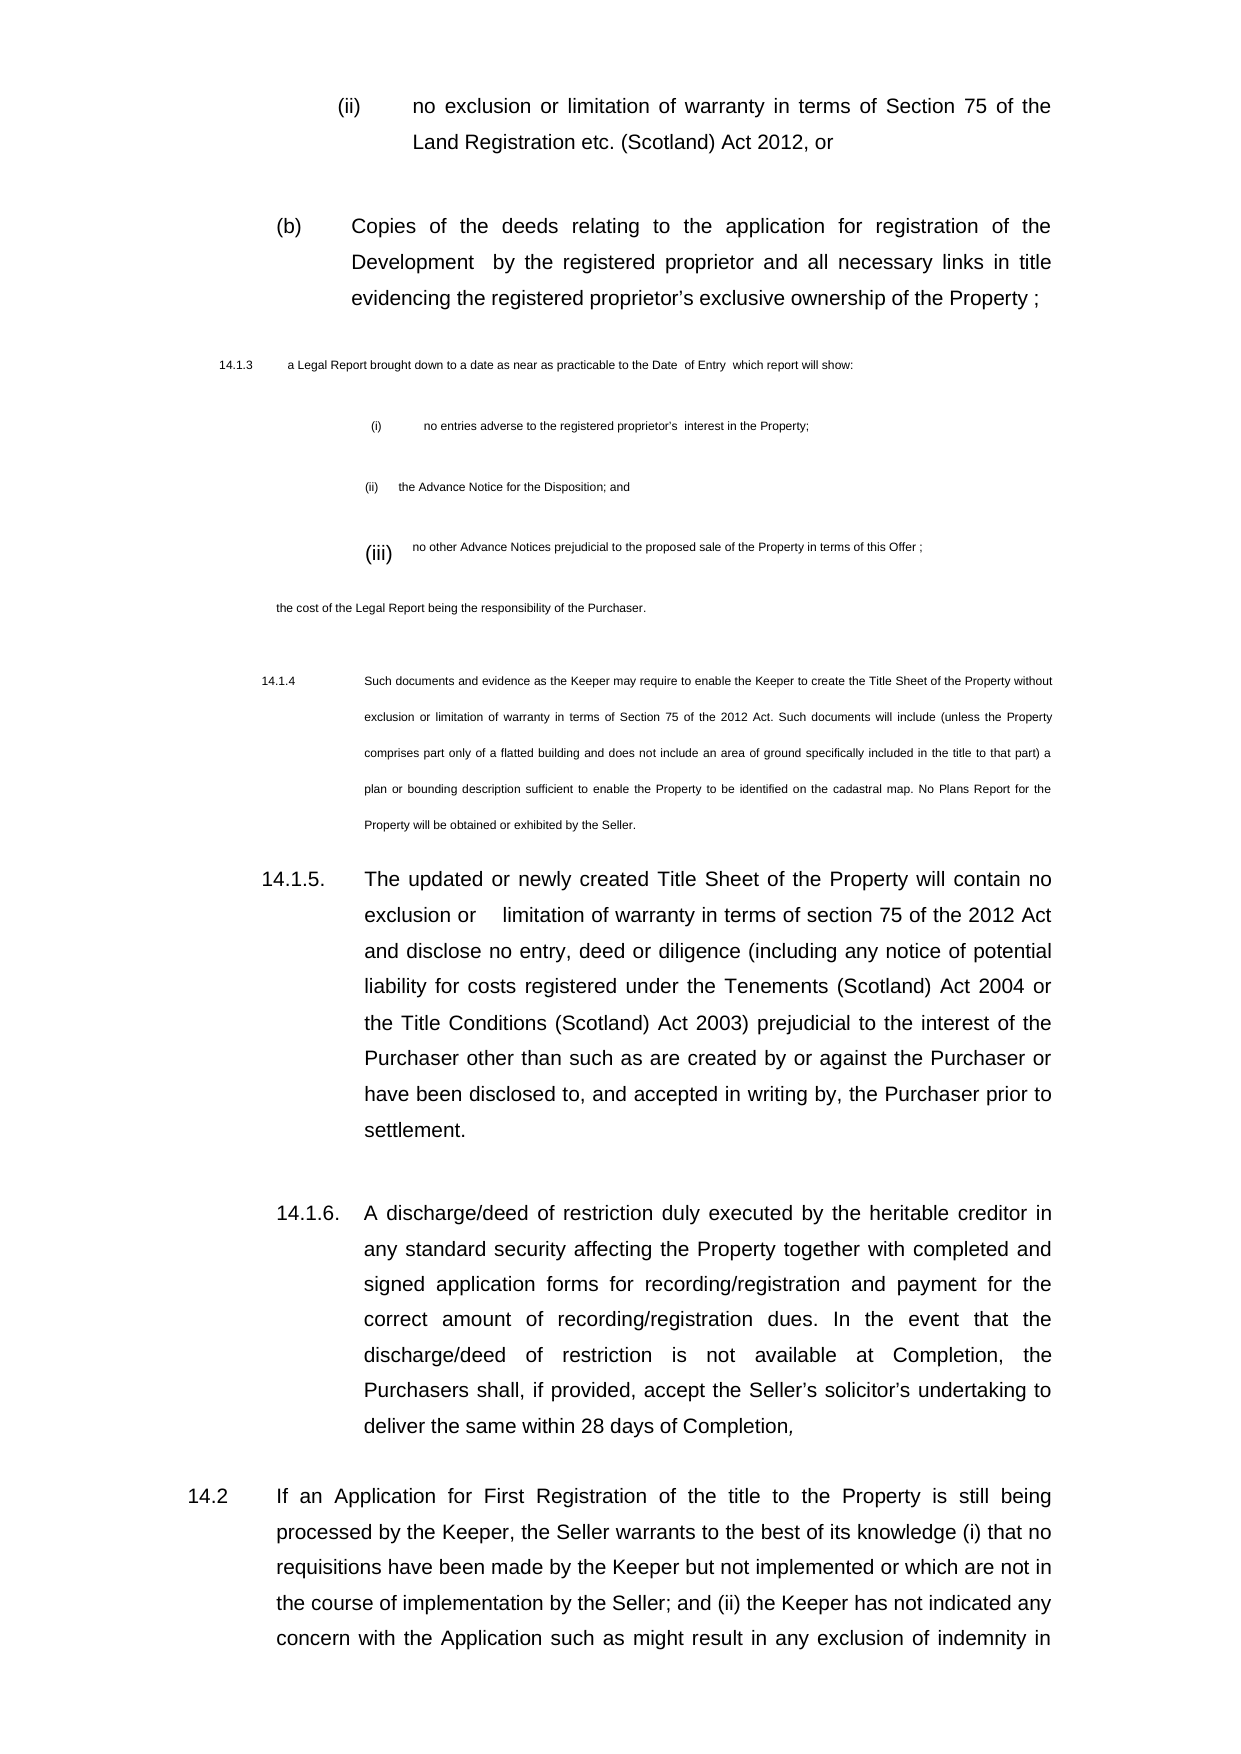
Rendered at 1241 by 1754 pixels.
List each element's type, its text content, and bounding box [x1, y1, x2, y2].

list (i) no entries adverse to the registered proprietor’s interest in the Property; [371, 419, 1053, 443]
list no other Advance Notices prejudicial to the proposed sale of the Property in terms of this Offer ; [365, 541, 1053, 564]
list no exclusion or limitation of warranty in terms of Section 75 of the Land Registration etc. (Scotland) Act 2012, or [337, 94, 1053, 153]
text 14.1.5. The updated or newly created Title Sheet of the Property will contain no exclusion or limitation of warranty in terms of section 75 of the 2012 Act and disclose no entry, deed or diligence (including any notice of potential liability for costs registered under the Tenements (Scotland) Act 2004 or the Title Conditions (Scotland) Act 2003) prejudicial to the interest of the Purchaser other than such as are created by or against the Purchaser or have been disclosed to, and accepted in writing by, the Purchaser prior to settlement. [187, 867, 1053, 1142]
text 14.1.4 Such documents and evidence as the Keeper may require to enable the Keeper to create the Title Sheet of the Property without exclusion or limitation of warranty in terms of Section 75 of the 2012 Act. Such documents will include (unless the Property comprises part only of a flatted building and does not include an area of ground specifically included in the title to that part) a plan or bounding description sufficient to enable the Property to be identified on the cadastral map. No Plans Report for the Property will be obtained or exhibited by the Seller. [187, 674, 1053, 842]
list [187, 1473, 1053, 1650]
list Copies of the deeds relating to the application for registration of the Development by the registered proprietor and all necessary links in title evidencing the registered proprietor’s exclusive ownership of the Property ; [276, 214, 1053, 310]
list 14.1.3 a Legal Report brought down to a date as near as practicable to the Date of Entry which report will show: [199, 358, 1053, 382]
list (ii) the Advance Notice for the Disposition; and [276, 479, 1053, 503]
text 14.1.6. A discharge/deed of restriction duly executed by the heritable creditor in any standard security affecting the Property together with completed and signed application forms for recording/registration and payment for the correct amount of recording/registration dues. In the event that the discharge/deed of restriction is not available at Completion, the Purchasers shall, if provided, accept the Seller’s solicitor’s undertaking to deliver the same within 28 days of Completion, [276, 1189, 1053, 1437]
text the cost of the Legal Report being the responsibility of the Purchaser. [267, 601, 1053, 625]
